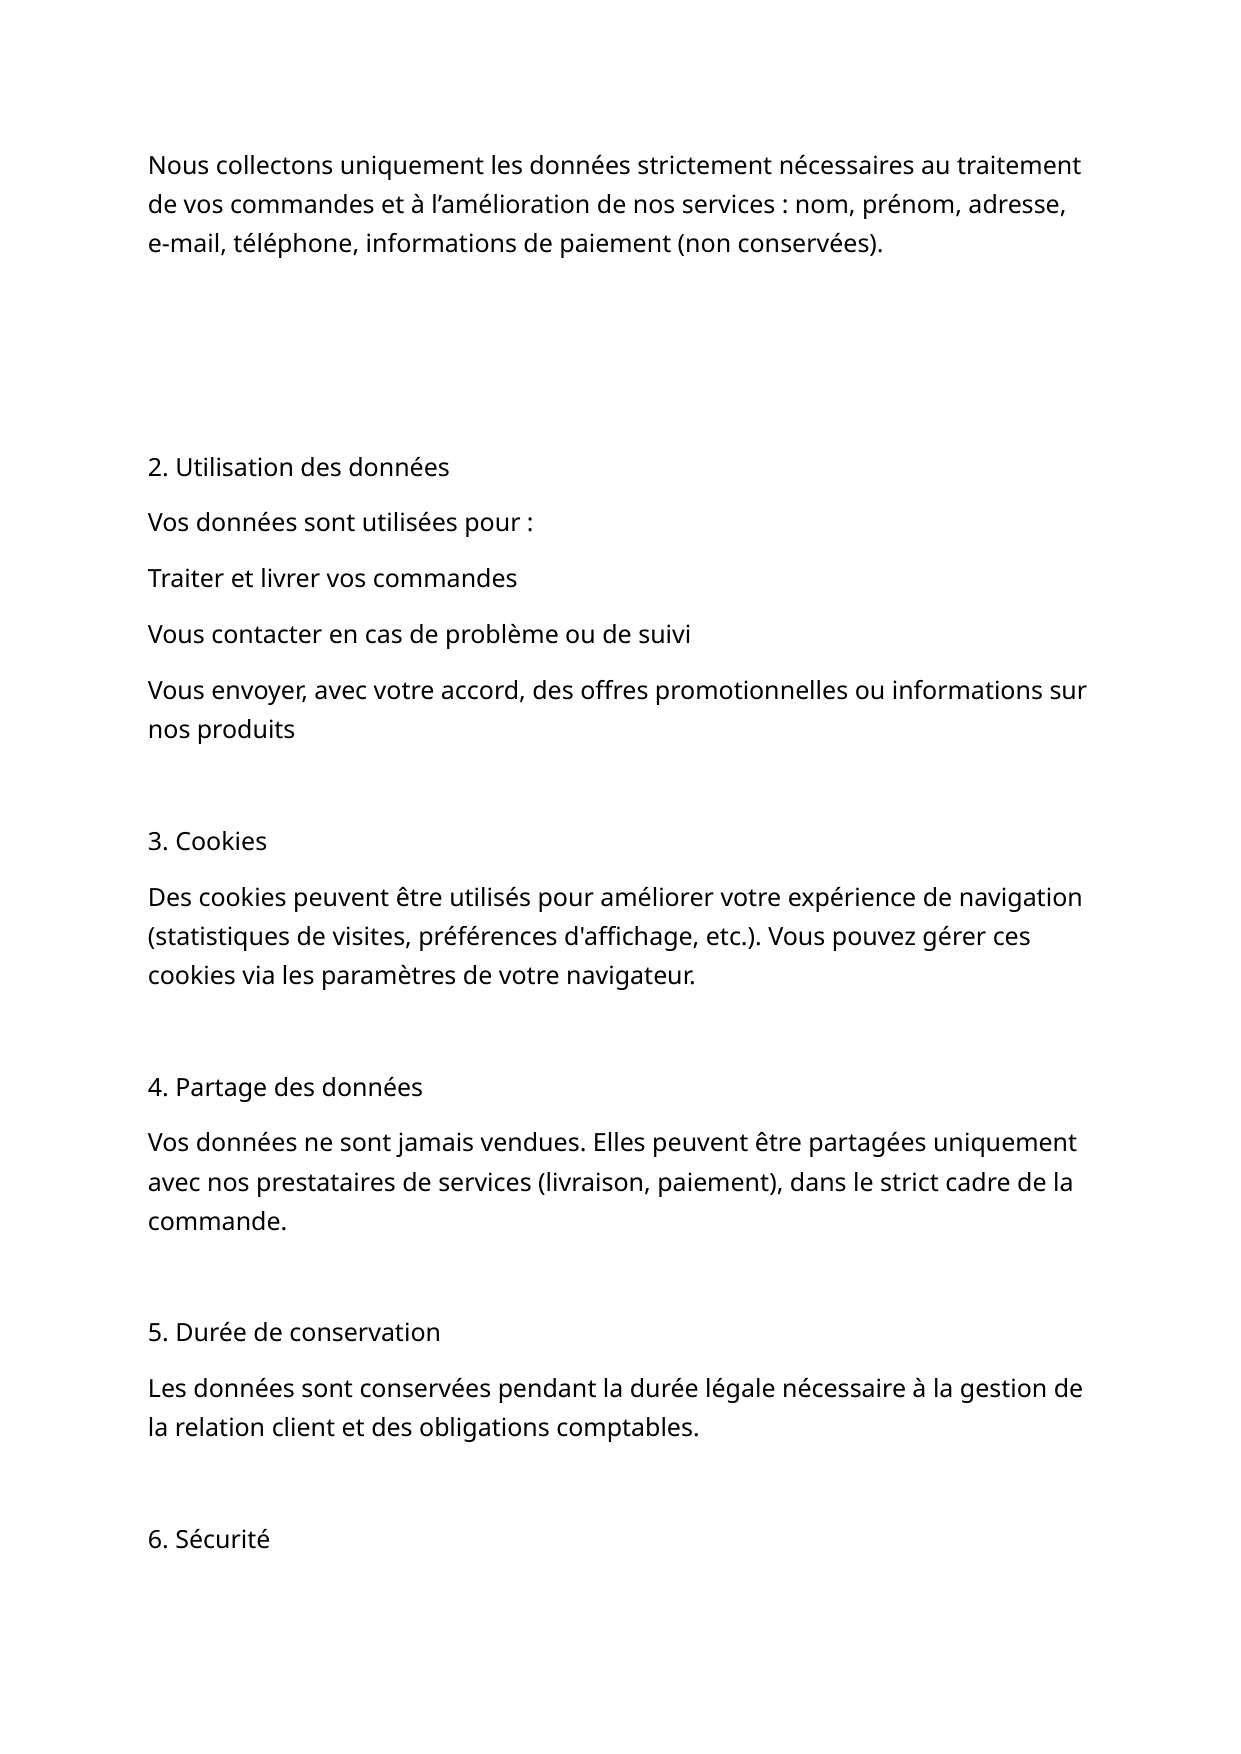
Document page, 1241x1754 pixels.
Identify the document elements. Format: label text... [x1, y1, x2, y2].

text Nous collectons uniquement les données strictement nécessaires au traitement de vos commandes et à l’amélioration de nos services : nom, prénom, adresse, e-mail, téléphone, informations de paiement (non conservées). [148, 148, 1093, 260]
text 6. Sécurité [148, 1522, 1093, 1556]
text 5. Durée de conservation [148, 1315, 1093, 1349]
text Traiter et livrer vos commandes [148, 561, 1093, 595]
text Vous contacter en cas de problème ou de suivi [148, 617, 1093, 651]
text 2. Utilisation des données [148, 449, 1093, 483]
text 4. Partage des données [148, 1069, 1093, 1103]
text Des cookies peuvent être utilisés pour améliorer votre expérience de navigation (statistiques de visites, préférences d'affichage, etc.). Vous pouvez gérer ces cookies via les paramètres de votre navigateur. [148, 879, 1093, 992]
text Les données sont conservées pendant la durée légale nécessaire à la gestion de la relation client et des obligations comptables. [148, 1371, 1093, 1444]
text Vos données sont utilisées pour : [148, 505, 1093, 539]
text 3. Cookies [148, 823, 1093, 857]
text Vous envoyer, avec votre accord, des offres promotionnelles ou informations sur nos produits [148, 673, 1093, 746]
text Vos données ne sont jamais vendues. Elles peuvent être partagées uniquement avec nos prestataires de services (livraison, paiement), dans le strict cadre de la commande. [148, 1125, 1093, 1237]
